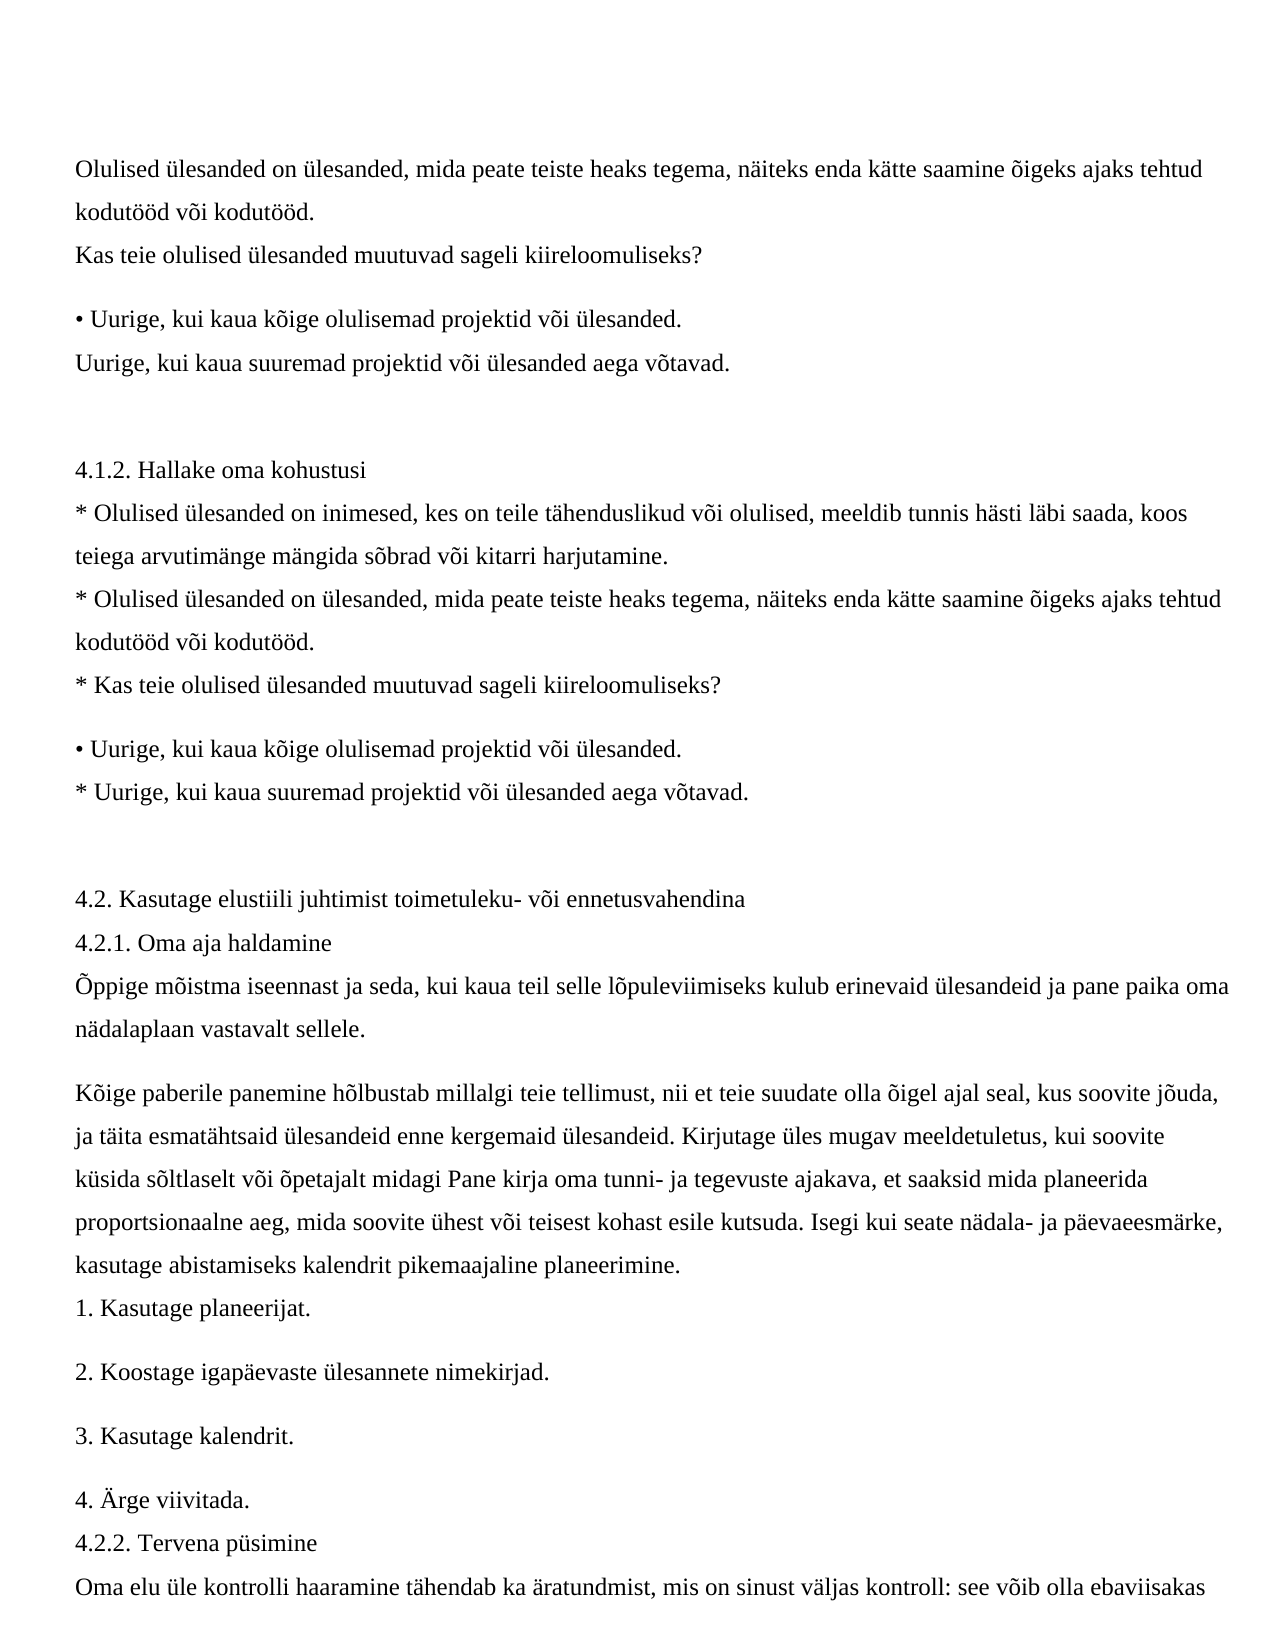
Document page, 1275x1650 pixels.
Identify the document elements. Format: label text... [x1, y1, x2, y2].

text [75, 154, 1229, 269]
text Kõige paberile panemine hõlbustab millalgi teie tellimust, nii et teie suudate olla õigel ajal seal, kus soovite jõuda, ja täita esmatähtsaid ülesandeid enne kergemaid ülesandeid. Kirjutage üles mugav meeldetuletus, kui soovite küsida sõltlaselt või õpetajalt midagi Pane kirja oma tunni- ja tegevuste ajakava, et saaksid mida planeerida proportsionaalne aeg, mida soovite ühest või teisest kohast esile kutsuda. Isegi kui seate nädala- ja päevaeesmärke, kasutage abistamiseks kalendrit pikemaajaline planeerimine. 1. Kasutage planeerijat. [75, 1078, 1229, 1322]
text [75, 1485, 1229, 1600]
text • Uurige, kui kaua kõige olulisemad projektid või ülesanded. * Uurige, kui kaua suuremad projektid või ülesanded aega võtavad. [75, 734, 1229, 806]
text 2. Koostage igapäevaste ülesannete nimekirjad. [75, 1357, 1229, 1386]
text 4.2. Kasutage elustiili juhtimist toimetuleku- või ennetusvahendina 4.2.1. Oma aja haldamine Õppige mõistma iseennast ja seda, kui kaua teil selle lõpuleviimiseks kulub erinevaid ülesandeid ja pane paika oma nädalaplaan vastavalt sellele. [75, 841, 1229, 1043]
text 3. Kasutage kalendrit. [75, 1421, 1229, 1450]
text 4.1.2. Hallake oma kohustusi * Olulised ülesanded on inimesed, kes on teile tähenduslikud või olulised, meeldib tunnis hästi läbi saada, koos teiega arvutimänge mängida sõbrad või kitarri harjutamine. * Olulised ülesanded on ülesanded, mida peate teiste heaks tegema, näiteks enda kätte saamine õigeks ajaks tehtud kodutööd või kodutööd. * Kas teie olulised ülesanded muutuvad sageli kiireloomuliseks? [75, 412, 1229, 699]
text • Uurige, kui kaua kõige olulisemad projektid või ülesanded. Uurige, kui kaua suuremad projektid või ülesanded aega võtavad. [75, 304, 1229, 376]
